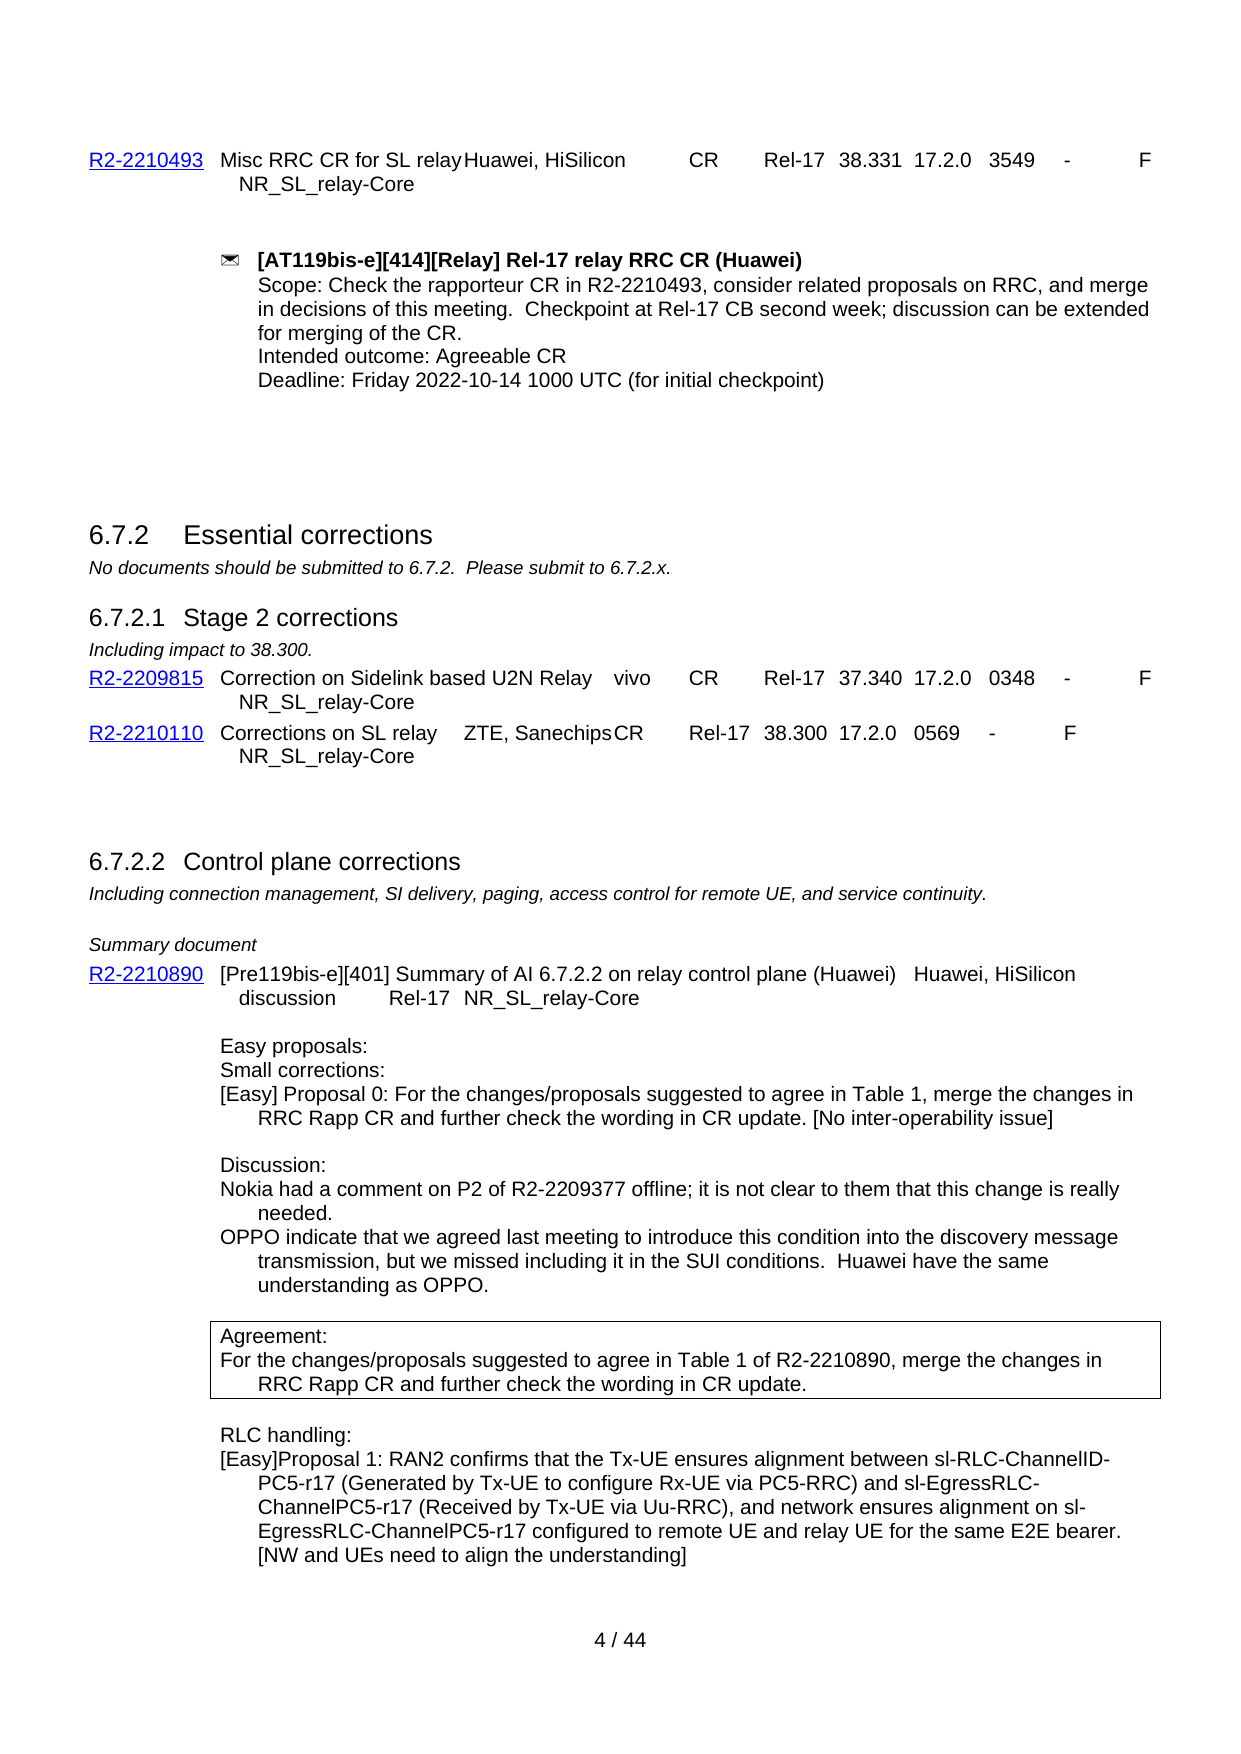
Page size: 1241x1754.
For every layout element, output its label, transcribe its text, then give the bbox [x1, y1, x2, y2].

text Nokia had a comment on P2 of R2-2209377 offline; it is not clear to them that this change is really needed. [220, 1177, 1152, 1225]
subtitle 6.7.2.2 Control plane corrections [89, 847, 1152, 876]
text Scope: Check the rapporteur CR in R2-2210493, consider related proposals on RRC, and merge in decisions of this meeting. Checkpoint at Rel-17 CB second week; discussion can be extended for merging of the CR. [220, 272, 1152, 344]
title R2-2210110 Corrections on SL relay ZTE, Sanechips CR Rel-17 38.300 17.2.0 0569 - F NR_SL_relay-Core [89, 720, 1152, 768]
text Deadline: Friday 2022-10-14 1000 UTC (for initial checkpoint) [220, 368, 1152, 392]
text OPPO indicate that we agreed last meeting to introduce this condition into the discovery message transmission, but we missed including it in the SUI conditions. Huawei have the same understanding as OPPO. [220, 1225, 1152, 1297]
text No documents should be submitted to 6.7.2. Please submit to 6.7.2.x. [89, 557, 1152, 578]
text Agreement: [211, 1322, 1160, 1345]
subtitle 6.7.2.1 Stage 2 corrections [89, 603, 1152, 632]
title R2-2209815 Correction on Sidelink based U2N Relay vivo CR Rel-17 37.340 17.2.0 0348 - F NR_SL_relay-Core [89, 666, 1152, 714]
text Including connection management, SI delivery, paging, access control for remote UE, and service continuity. [89, 882, 1152, 904]
text RLC handling: [220, 1423, 1152, 1447]
text Intended outcome: Agreeable CR [220, 344, 1152, 368]
subtitle 6.7.2 Essential corrections [89, 519, 1152, 551]
text [Easy] Proposal 0: For the changes/proposals suggested to agree in Table 1, merge the changes in RRC Rapp CR and further check the wording in CR update. [No inter-operability issue] [220, 1081, 1152, 1129]
text Small corrections: [220, 1057, 1152, 1081]
title R2-2210890 [Pre119bis-e][401] Summary of AI 6.7.2.2 on relay control plane (Huawei) Huawei, HiSilicon discussion Rel-17 NR_SL_relay-Core [89, 962, 1152, 1009]
title R2-2210493 Misc RRC CR for SL relay Huawei, HiSilicon CR Rel-17 38.331 17.2.0 3549 - F NR_SL_relay-Core [89, 148, 1152, 196]
text For the changes/proposals suggested to agree in Table 1 of R2-2210890, merge the changes in RRC Rapp CR and further check the wording in CR update. [211, 1345, 1160, 1398]
text Including impact to 38.300. [89, 638, 1152, 660]
text Discussion: [220, 1153, 1152, 1177]
text [AT119bis-e][414][Relay] Rel-17 relay RRC CR (Huawei) [220, 248, 1152, 272]
text Summary document [89, 934, 1152, 955]
text Easy proposals: [220, 1033, 1152, 1057]
